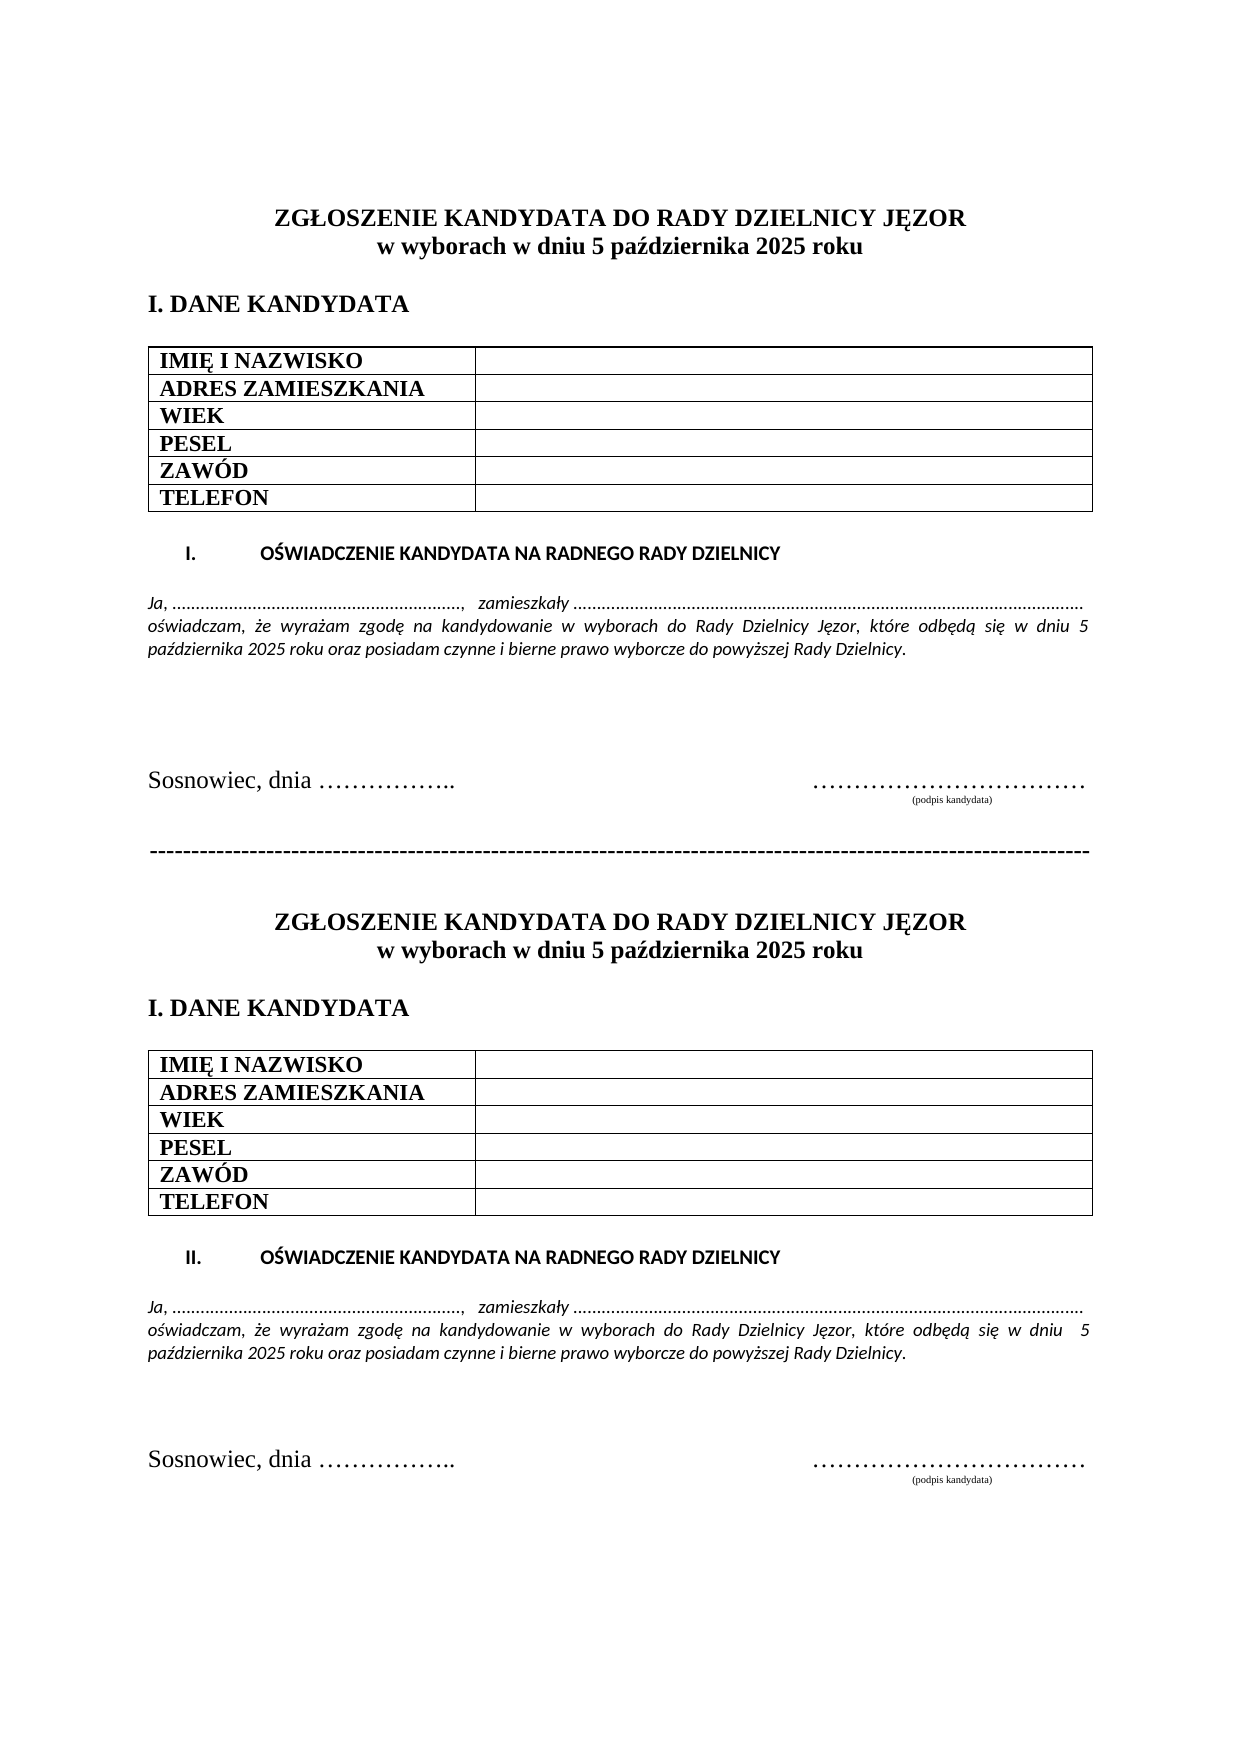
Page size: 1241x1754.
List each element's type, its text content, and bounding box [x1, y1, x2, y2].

text I. DANE KANDYDATA [148, 993, 1093, 1022]
table_cell PESEL [149, 1134, 475, 1160]
table_cell PESEL [149, 430, 475, 456]
table_cell [476, 430, 1092, 456]
table_cell ADRES ZAMIESZKANIA [149, 375, 475, 401]
text Sosnowiec, dnia …………….. …………………………… [148, 765, 1093, 794]
text w wyborach w dniu 5 października 2025 roku [148, 935, 1093, 964]
table_header IMIĘ I NAZWISKO [149, 348, 475, 374]
text ----------------------------------------------------------------------------------------------------------------- [148, 835, 1093, 863]
table_cell [476, 1189, 1092, 1215]
table_cell [476, 457, 1092, 483]
text Ja, ............................................................., zamieszkały ............................................................................................................ [148, 1295, 1093, 1318]
table_cell [476, 1079, 1092, 1105]
table_header [476, 348, 1092, 374]
list OŚWIADCZENIE KANDYDATA NA RADNEGO RADY DZIELNICY [185, 1244, 1093, 1270]
table_cell ADRES ZAMIESZKANIA [149, 1079, 475, 1105]
table_cell [476, 402, 1092, 429]
table_cell [476, 485, 1092, 511]
text Ja, ............................................................., zamieszkały ............................................................................................................ [148, 591, 1093, 614]
text oświadczam, że wyrażam zgodę na kandydowanie w wyborach do Rady Dzielnicy Jęzor, które odbędą się w dniu 5 października 2025 roku oraz posiadam czynne i bierne prawo wyborcze do powyższej Rady Dzielnicy. [148, 1318, 1093, 1364]
text oświadczam, że wyrażam zgodę na kandydowanie w wyborach do Rady Dzielnicy Jęzor, które odbędą się w dniu 5 października 2025 roku oraz posiadam czynne i bierne prawo wyborcze do powyższej Rady Dzielnicy. [148, 614, 1093, 689]
text Sosnowiec, dnia …………….. …………………………… [148, 1444, 1093, 1473]
text ZGŁOSZENIE KANDYDATA DO RADY DZIELNICY JĘZOR [148, 203, 1093, 231]
table_header IMIĘ I NAZWISKO [149, 1051, 475, 1078]
table_cell WIEK [149, 1106, 475, 1133]
table_cell [476, 1161, 1092, 1187]
table_cell TELEFON [149, 485, 475, 511]
table_cell ZAWÓD [149, 457, 475, 483]
table_cell WIEK [149, 402, 475, 429]
table_cell TELEFON [149, 1189, 475, 1215]
text w wyborach w dniu 5 października 2025 roku [148, 231, 1093, 260]
table_cell [476, 375, 1092, 401]
table_header [476, 1051, 1092, 1078]
table_cell ZAWÓD [149, 1161, 475, 1187]
list OŚWIADCZENIE KANDYDATA NA RADNEGO RADY DZIELNICY [185, 541, 1093, 566]
table_cell [476, 1106, 1092, 1133]
text I. DANE KANDYDATA [148, 289, 1093, 318]
text ZGŁOSZENIE KANDYDATA DO RADY DZIELNICY JĘZOR [148, 907, 1093, 935]
table_cell [476, 1134, 1092, 1160]
